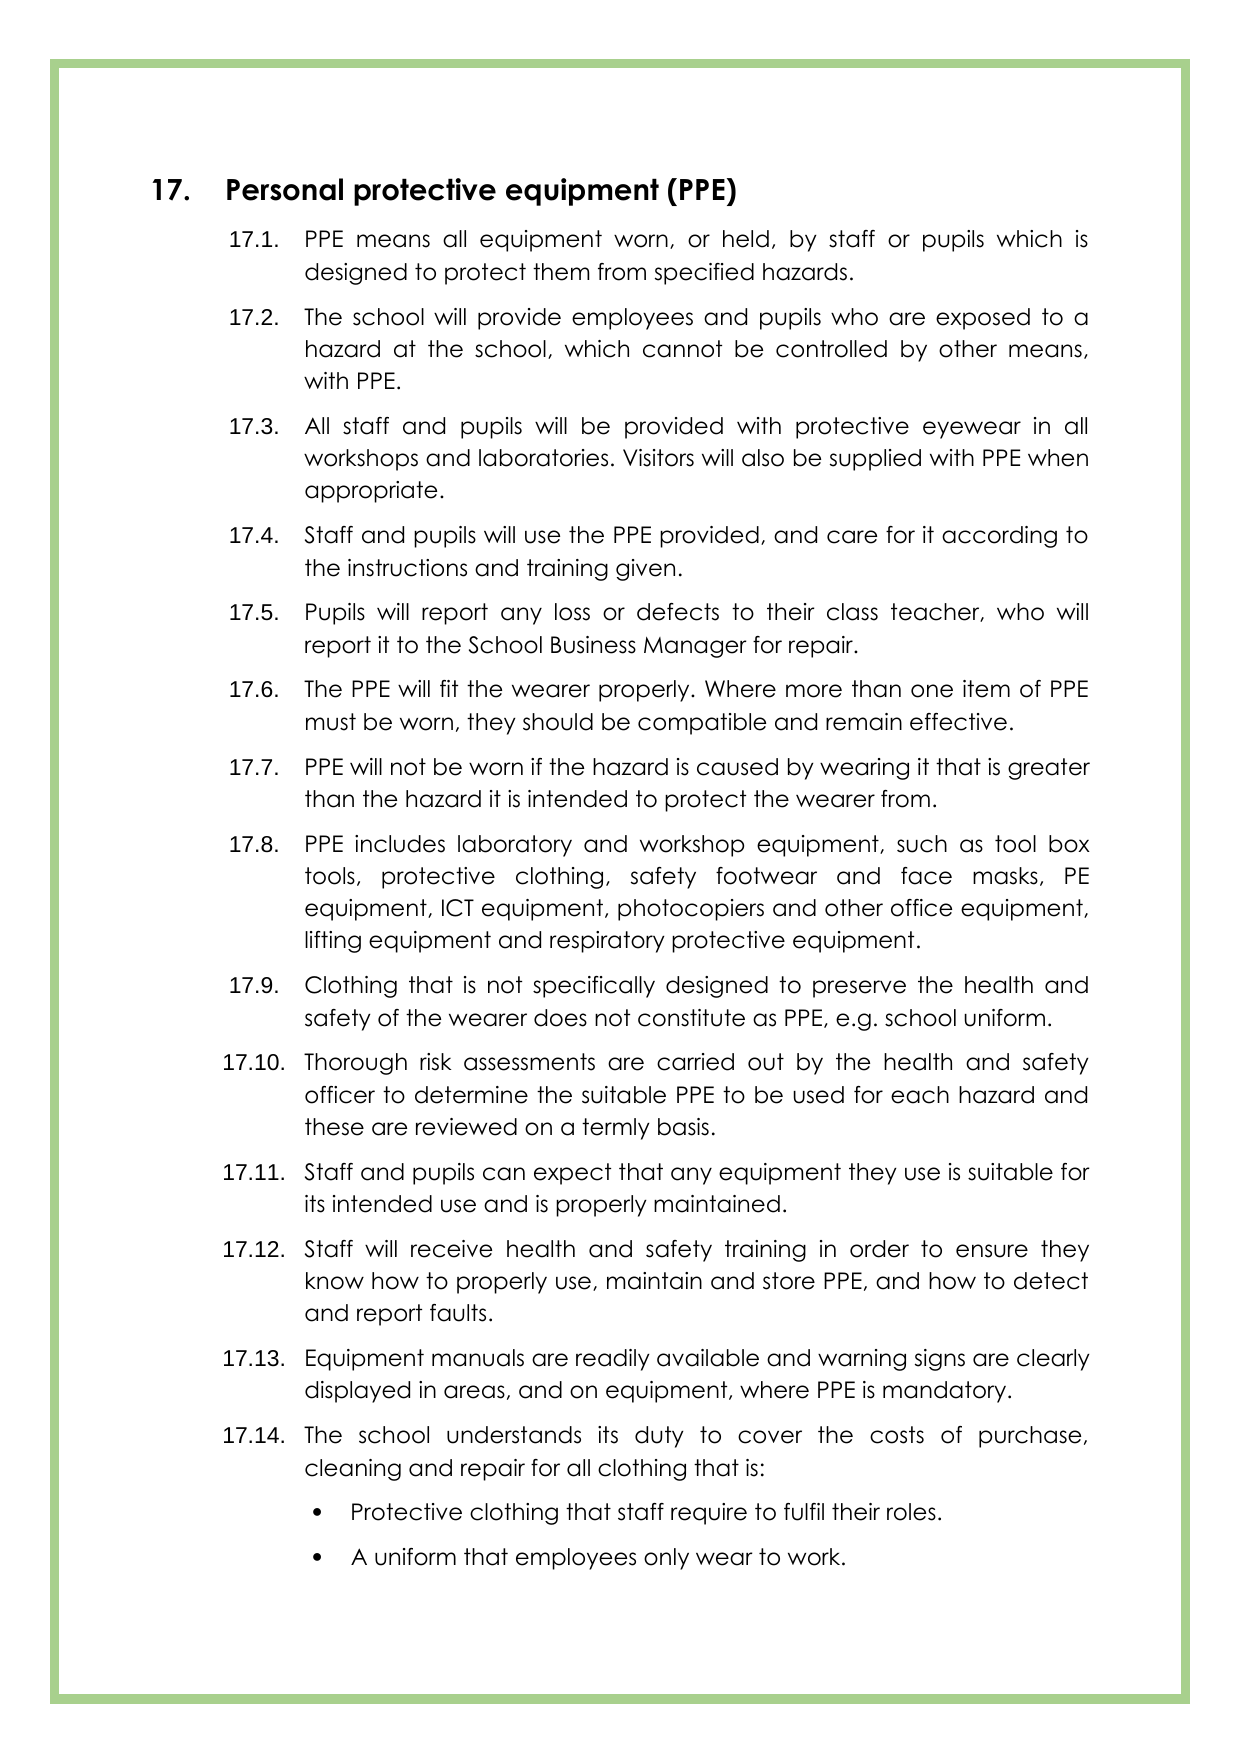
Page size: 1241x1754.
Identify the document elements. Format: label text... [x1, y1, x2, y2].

text Protective clothing that staff require to fulfil their roles. [313, 1498, 1090, 1526]
text PPE includes laboratory and workshop equipment, such as tool box tools, protective clothing, safety footwear and face masks, PE equipment, ICT equipment, photocopiers and other office equipment, lifting equipment and respiratory protective equipment. [254, 829, 1090, 954]
text Staff and pupils will use the PPE provided, and care for it according to the instructions and training given. [254, 521, 1090, 581]
text The school will provide employees and pupils who are exposed to a hazard at the school, which cannot be controlled by other means, with PPE. [254, 302, 1090, 394]
text The PPE will fit the wearer properly. Where more than one item of PPE must be worn, they should be compatible and remain effective. [254, 675, 1090, 735]
text Clothing that is not specifically designed to preserve the health and safety of the wearer does not constitute as PPE, e.g. school uniform. [254, 971, 1090, 1031]
text Staff and pupils can expect that any equipment they use is suitable for its intended use and is properly maintained. [254, 1157, 1090, 1217]
text Pupils will report any loss or defects to their class teacher, who will report it to the School Business Manager for repair. [254, 598, 1090, 658]
text Staff will receive health and safety training in order to ensure they know how to properly use, maintain and store PPE, and how to detect and report faults. [254, 1234, 1090, 1327]
text PPE will not be worn if the hazard is caused by wearing it that is greater than the hazard it is intended to protect the wearer from. [254, 752, 1090, 812]
text Thorough risk assessments are carried out by the health and safety officer to determine the suitable PPE to be used for each hazard and these are reviewed on a termly basis. [254, 1048, 1090, 1140]
text A uniform that employees only wear to work. [313, 1542, 1090, 1571]
text The school understands its duty to cover the costs of purchase, cleaning and repair for all clothing that is: [254, 1421, 1090, 1481]
text PPE means all equipment worn, or held, by staff or pupils which is designed to protect them from specified hazards. [254, 225, 1090, 285]
subtitle Personal protective equipment (PPE) [150, 171, 1090, 207]
text All staff and pupils will be provided with protective eyewear in all workshops and laboratories. Visitors will also be supplied with PPE when appropriate. [254, 411, 1090, 504]
text Equipment manuals are readily available and warning signs are clearly displayed in areas, and on equipment, where PPE is mandatory. [254, 1343, 1090, 1404]
